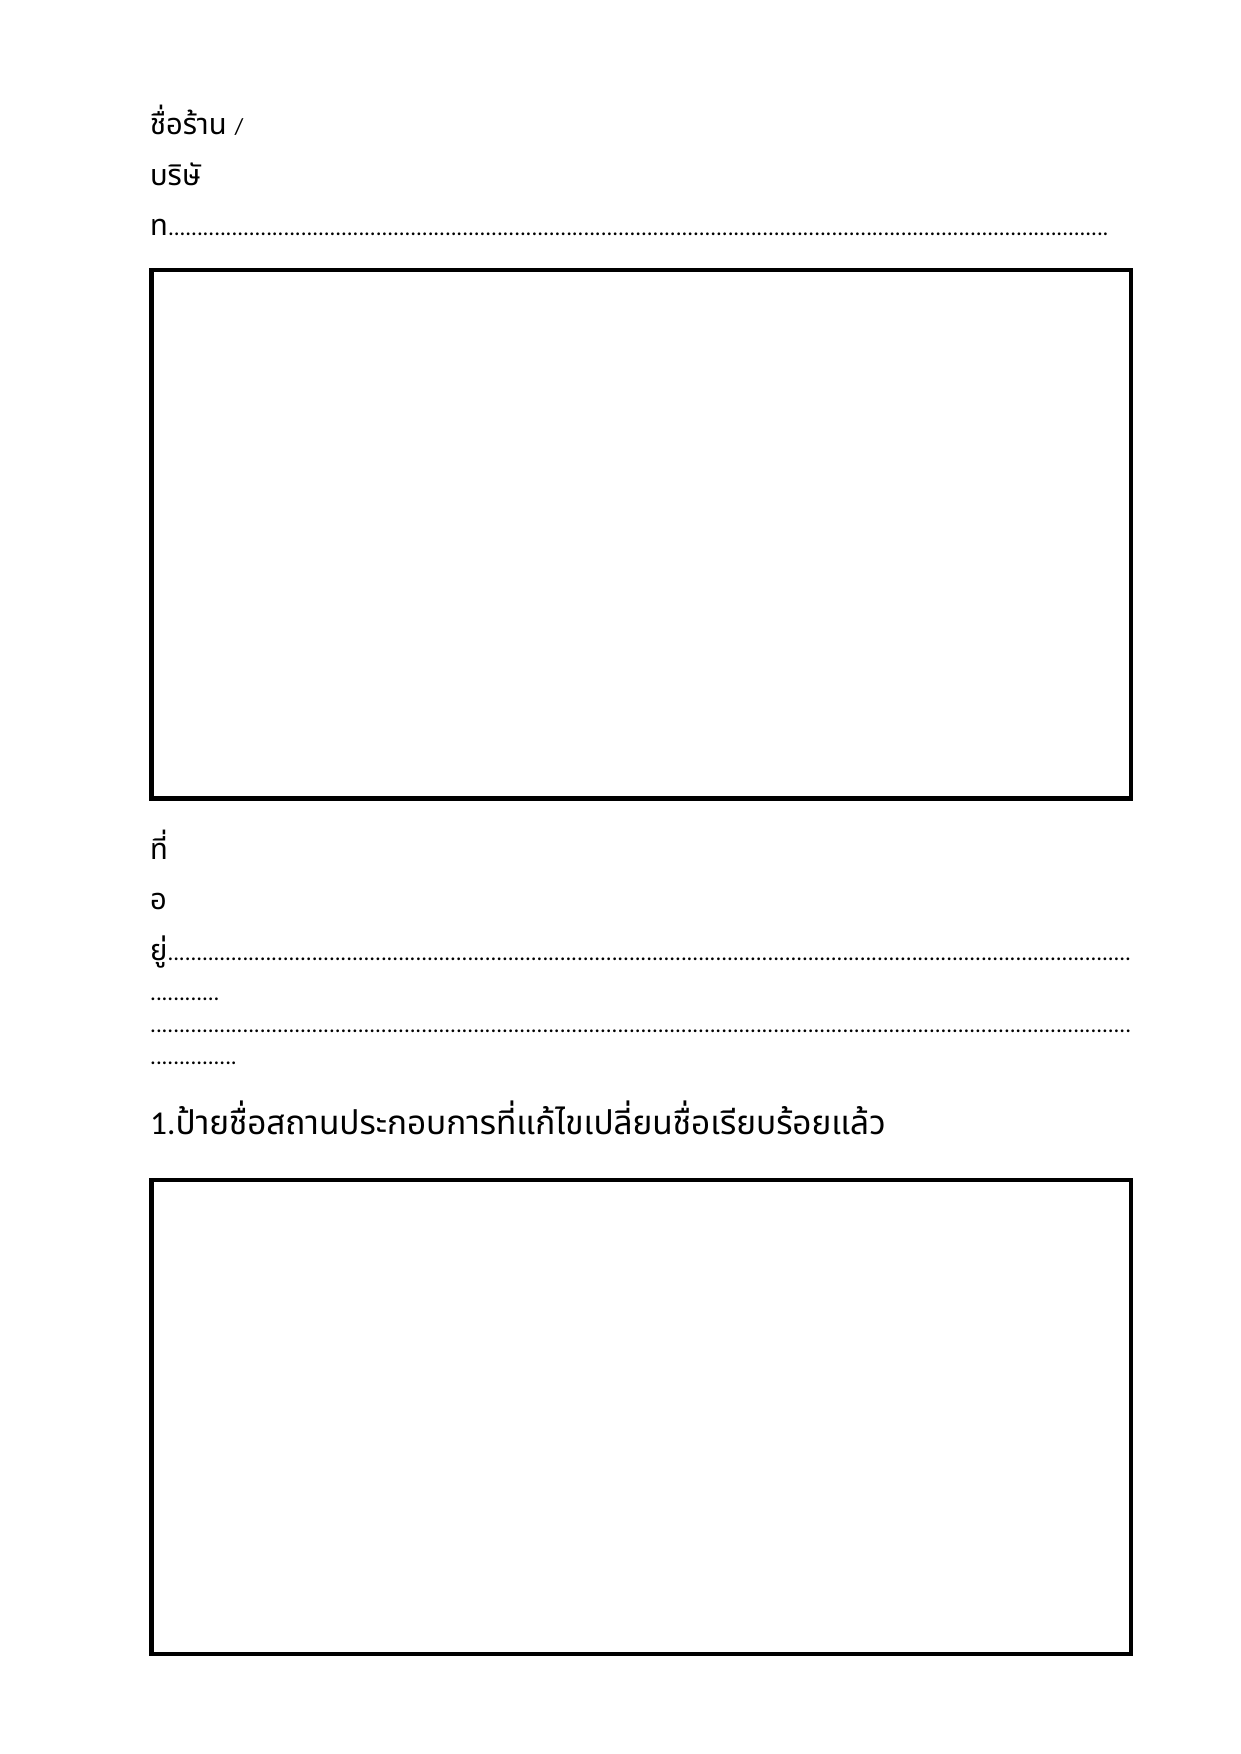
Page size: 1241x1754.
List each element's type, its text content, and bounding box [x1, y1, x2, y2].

text 1.ป้ายชื่อสถานประกอบการที่แก้ไขเปลี่ยนชื่อเรียบร้อยแล้ว [150, 1099, 1137, 1149]
text ชื่อร้าน / บริษัท................................................................................................................................................................... ที่อยู่................................................................................................................................................................................... ......................................................................................................................................................................................... [150, 103, 1137, 1070]
